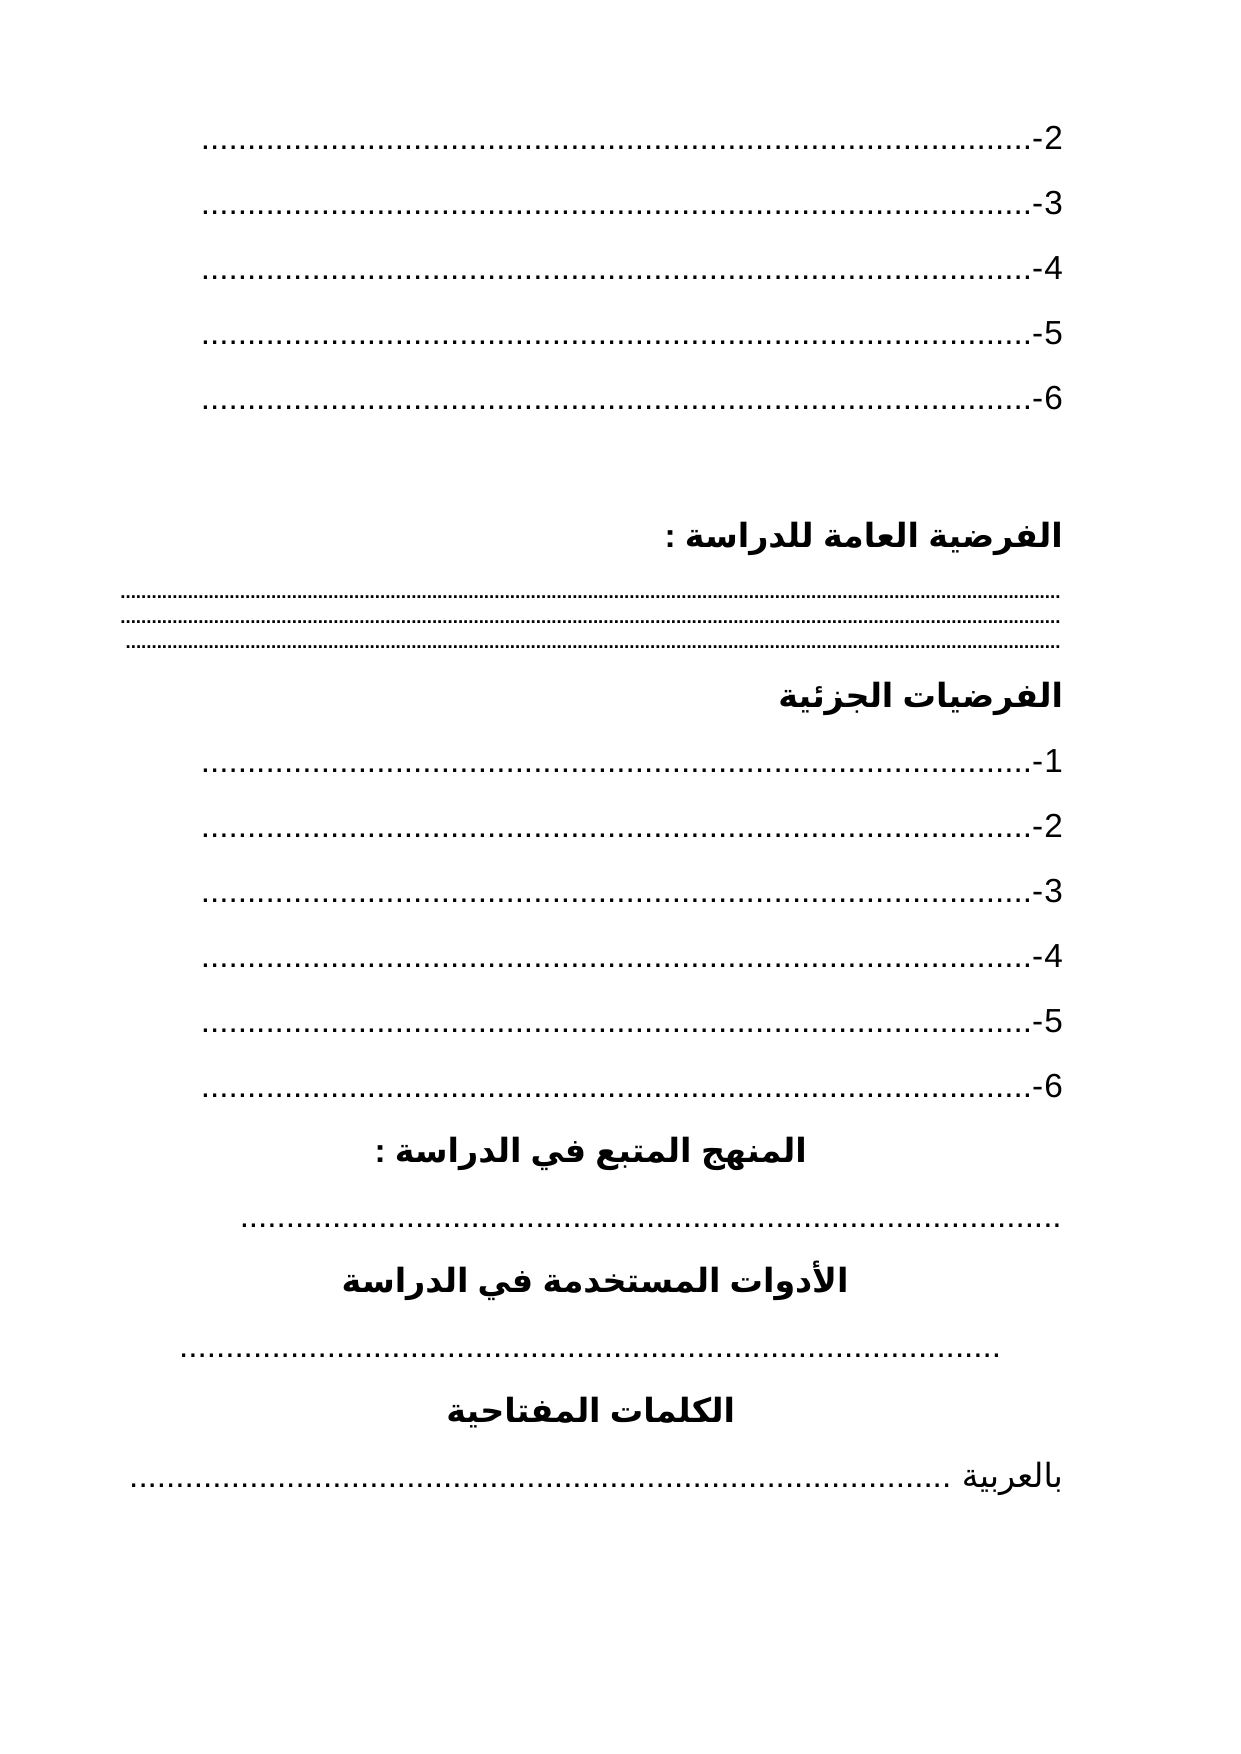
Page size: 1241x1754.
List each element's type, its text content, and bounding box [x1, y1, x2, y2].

text 2-.......................................................................................... [118, 118, 1063, 157]
text 5-.......................................................................................... [118, 1001, 1063, 1040]
text 2-.......................................................................................... [118, 806, 1063, 845]
text 6-.......................................................................................... [118, 378, 1063, 417]
text 4-.......................................................................................... [118, 936, 1063, 975]
text الكلمات المفتاحية [118, 1391, 1063, 1430]
text 6-.......................................................................................... [118, 1066, 1063, 1105]
text الأدوات المستخدمة في الدراسة [118, 1261, 1063, 1300]
text الفرضية العامة للدراسة : [118, 516, 1063, 554]
text 3-.......................................................................................... [118, 183, 1063, 222]
text 4-.......................................................................................... [118, 248, 1063, 287]
text 5-.......................................................................................... [118, 313, 1063, 352]
text بالعربية ......................................................................................... [118, 1456, 1063, 1495]
text الفرضيات الجزئية [118, 676, 1063, 715]
text المنهج المتبع في الدراسة : [118, 1131, 1063, 1170]
text 1-.......................................................................................... [118, 741, 1063, 780]
text ......................................................................................... [118, 1326, 1063, 1365]
text ......................................................................................... [118, 1196, 1063, 1235]
text 3-.......................................................................................... [118, 871, 1063, 910]
text .............................................................................................................................................................................................................................................................................................................................................................................................................................................................................................................................................................. [118, 581, 1063, 652]
